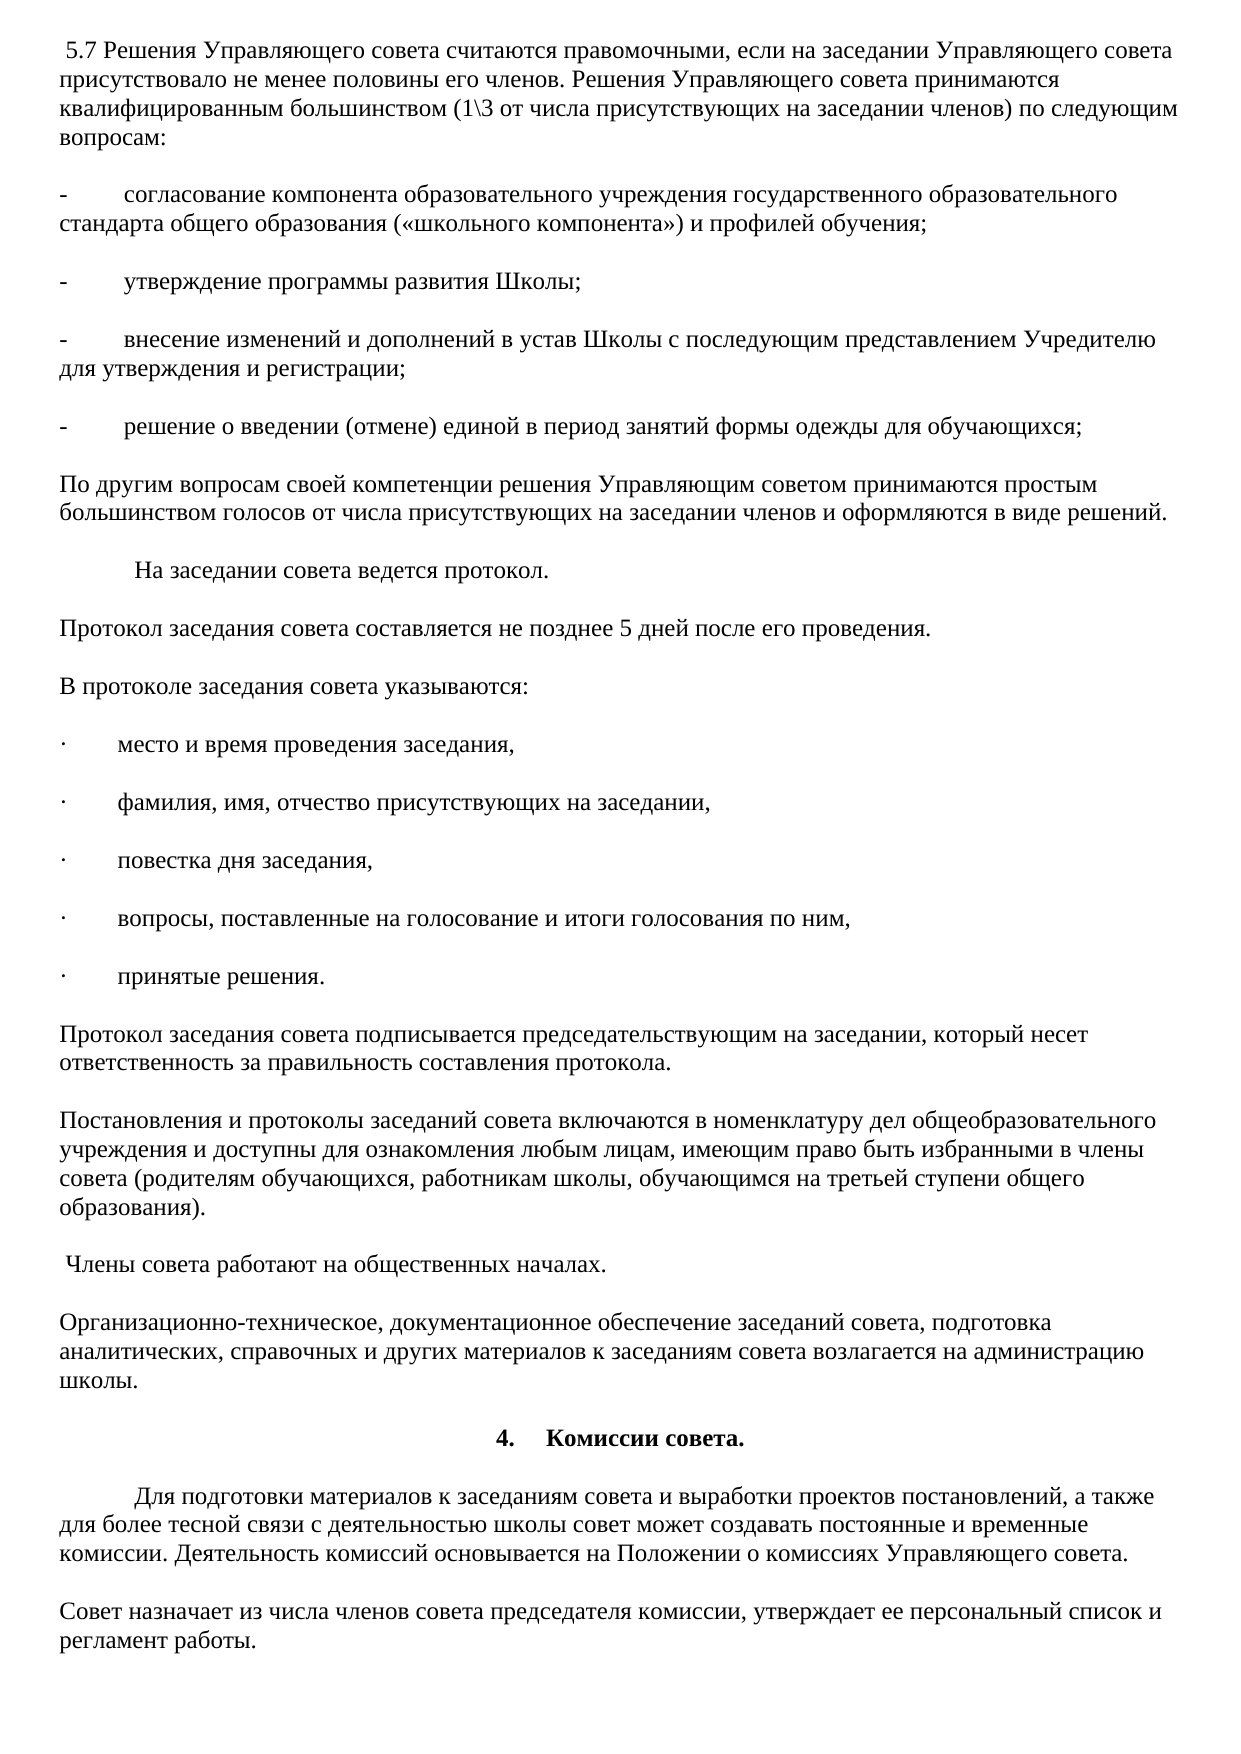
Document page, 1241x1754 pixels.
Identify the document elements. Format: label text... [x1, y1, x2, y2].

text Организационно-техническое, документационное обеспечение заседаний совета, подготовка аналитических, справочных и других материалов к заседаниям совета возлагается на администрацию школы. [59, 1307, 1181, 1394]
text - согласование компонента образовательного учреждения государственного образовательного стандарта общего образования («школьного компонента») и профилей обучения; [59, 179, 1181, 237]
text - решение о введении (отмене) единой в период занятий формы одежды для обучающихся; [59, 411, 1181, 439]
text - внесение изменений и дополнений в устав Школы с последующим представлением Учредителю для утверждения и регистрации; [59, 324, 1181, 382]
text Совет назначает из числа членов совета председателя комиссии, утверждает ее персональный список и регламент работы. [59, 1596, 1181, 1654]
text · повестка дня заседания, [59, 845, 1181, 874]
text · фамилия, имя, отчество присутствующих на заседании, [59, 787, 1181, 816]
text Члены совета работают на общественных началах. [59, 1249, 1181, 1278]
text 5.7 Решения Управляющего совета считаются правомочными, если на заседании Управляющего совета присутствовало не менее половины его членов. Решения Управляющего совета принимаются квалифицированным большинством (1\3 от числа присутствующих на заседании членов) по следующим вопросам: [59, 35, 1181, 150]
text На заседании совета ведется протокол. [59, 555, 1181, 584]
text Для подготовки материалов к заседаниям совета и выработки проектов постановлений, а также для более тесной связи с деятельностью школы совет может создавать постоянные и временные комиссии. Деятельность комиссий основывается на Положении о комиссиях Управляющего совета. [59, 1481, 1181, 1567]
text Протокол заседания совета подписывается председательствующим на заседании, который несет ответственность за правильность составления протокола. [59, 1019, 1181, 1076]
text 4. Комиссии совета. [59, 1423, 1181, 1452]
text · принятые решения. [59, 961, 1181, 989]
text Протокол заседания совета составляется не позднее 5 дней после его проведения. [59, 613, 1181, 642]
text · место и время проведения заседания, [59, 729, 1181, 758]
text - утверждение программы развития Школы; [59, 266, 1181, 295]
text В протоколе заседания совета указываются: [59, 671, 1181, 700]
text По другим вопросам своей компетенции решения Управляющим советом принимаются простым большинством голосов от числа присутствующих на заседании членов и оформляются в виде решений. [59, 469, 1181, 526]
text · вопросы, поставленные на голосование и итоги голосования по ним, [59, 903, 1181, 932]
text Постановления и протоколы заседаний совета включаются в номенклатуру дел общеобразовательного учреждения и доступны для ознакомления любым лицам, имеющим право быть избранными в члены совета (родителям обучающихся, работникам школы, обучающимся на третьей ступени общего образования). [59, 1105, 1181, 1220]
